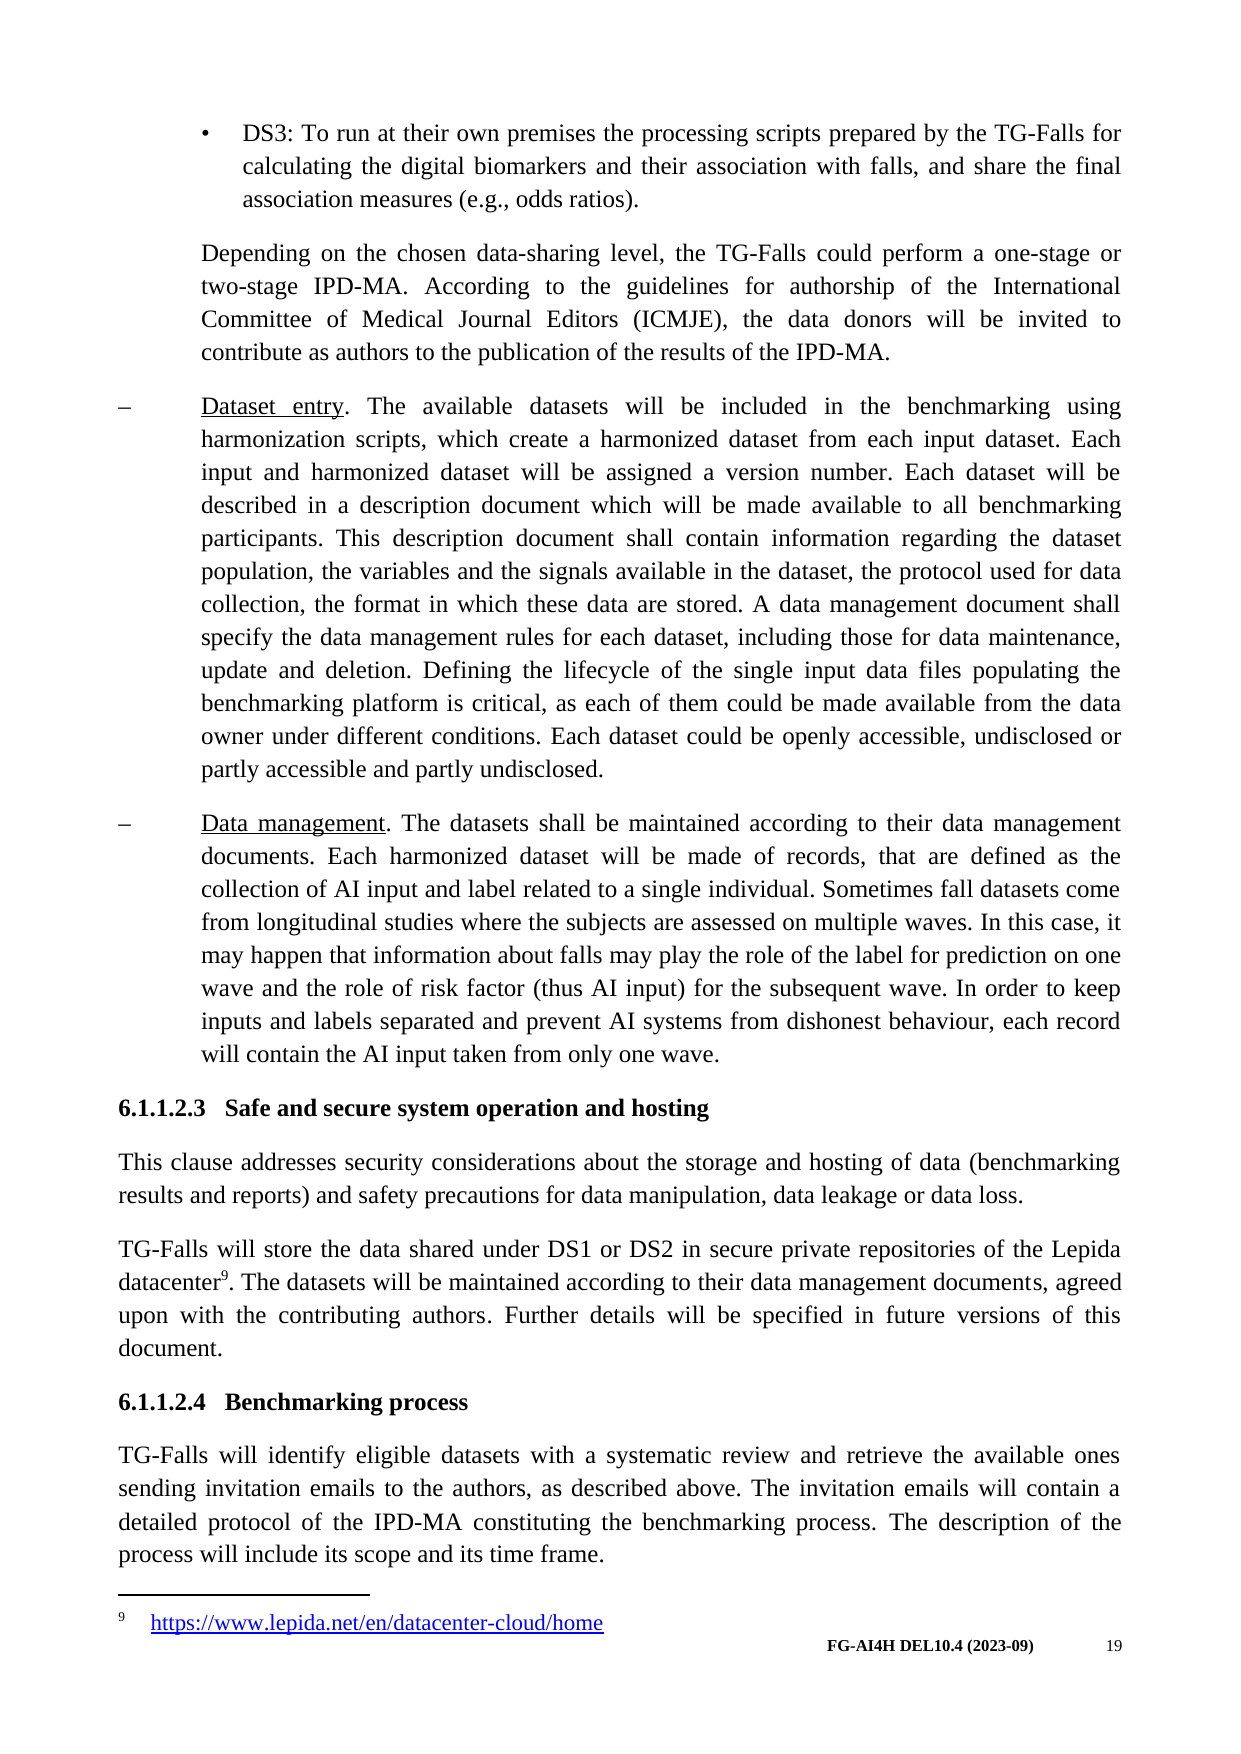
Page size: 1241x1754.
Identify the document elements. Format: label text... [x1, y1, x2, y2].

text • DS3: To run at their own premises the processing scripts prepared by the TG-Falls for calculating the digital biomarkers and their association with falls, and share the final association measures (e.g., odds ratios). [201, 118, 1122, 213]
text This clause addresses security considerations about the storage and hosting of data (benchmarking results and reports) and safety precautions for data manipulation, data leakage or data loss. [118, 1147, 1122, 1209]
text – Data management. The datasets shall be maintained according to their data management documents. Each harmonized dataset will be made of records, that are defined as the collection of AI input and label related to a single individual. Sometimes fall datasets come from longitudinal studies where the subjects are assessed on multiple waves. In this case, it may happen that information about falls may play the role of the label for prediction on one wave and the role of risk factor (thus AI input) for the subsequent wave. In order to keep inputs and labels separated and prevent AI systems from dishonest behaviour, each record will contain the AI input taken from only one wave. [118, 808, 1122, 1068]
text TG-Falls will store the data shared under DS1 or DS2 in secure private repositories of the Lepida datacenter. The datasets will be maintained according to their data management documents, agreed upon with the contributing authors. Further details will be specified in future versions of this document. [118, 1234, 1122, 1362]
text TG-Falls will identify eligible datasets with a systematic review and retrieve the available ones sending invitation emails to the authors, as described above. The invitation emails will contain a detailed protocol of the IPD-MA constituting the benchmarking process. The description of the process will include its scope and its time frame. [118, 1441, 1122, 1568]
text – Dataset entry. The available datasets will be included in the benchmarking using harmonization scripts, which create a harmonized dataset from each input dataset. Each input and harmonized dataset will be assigned a version number. Each dataset will be described in a description document which will be made available to all benchmarking participants. This description document shall contain information regarding the dataset population, the variables and the signals available in the dataset, the protocol used for data collection, the format in which these data are stored. A data management document shall specify the data management rules for each dataset, including those for data maintenance, update and deletion. Defining the lifecycle of the single input data files populating the benchmarking platform is critical, as each of them could be made available from the data owner under different conditions. Each dataset could be openly accessible, undisclosed or partly accessible and partly undisclosed. [118, 391, 1122, 783]
text Depending on the chosen data-sharing level, the TG-Falls could perform a one-stage or two-stage IPD-MA. According to the guidelines for authorship of the International Committee of Medical Journal Editors (ICMJE), the data donors will be invited to contribute as authors to the publication of the results of the IPD-MA. [118, 238, 1122, 366]
subtitle 6.1.1.2.3 Safe and secure system operation and hosting [118, 1093, 1122, 1122]
subtitle 6.1.1.2.4 Benchmarking process [118, 1387, 1122, 1415]
